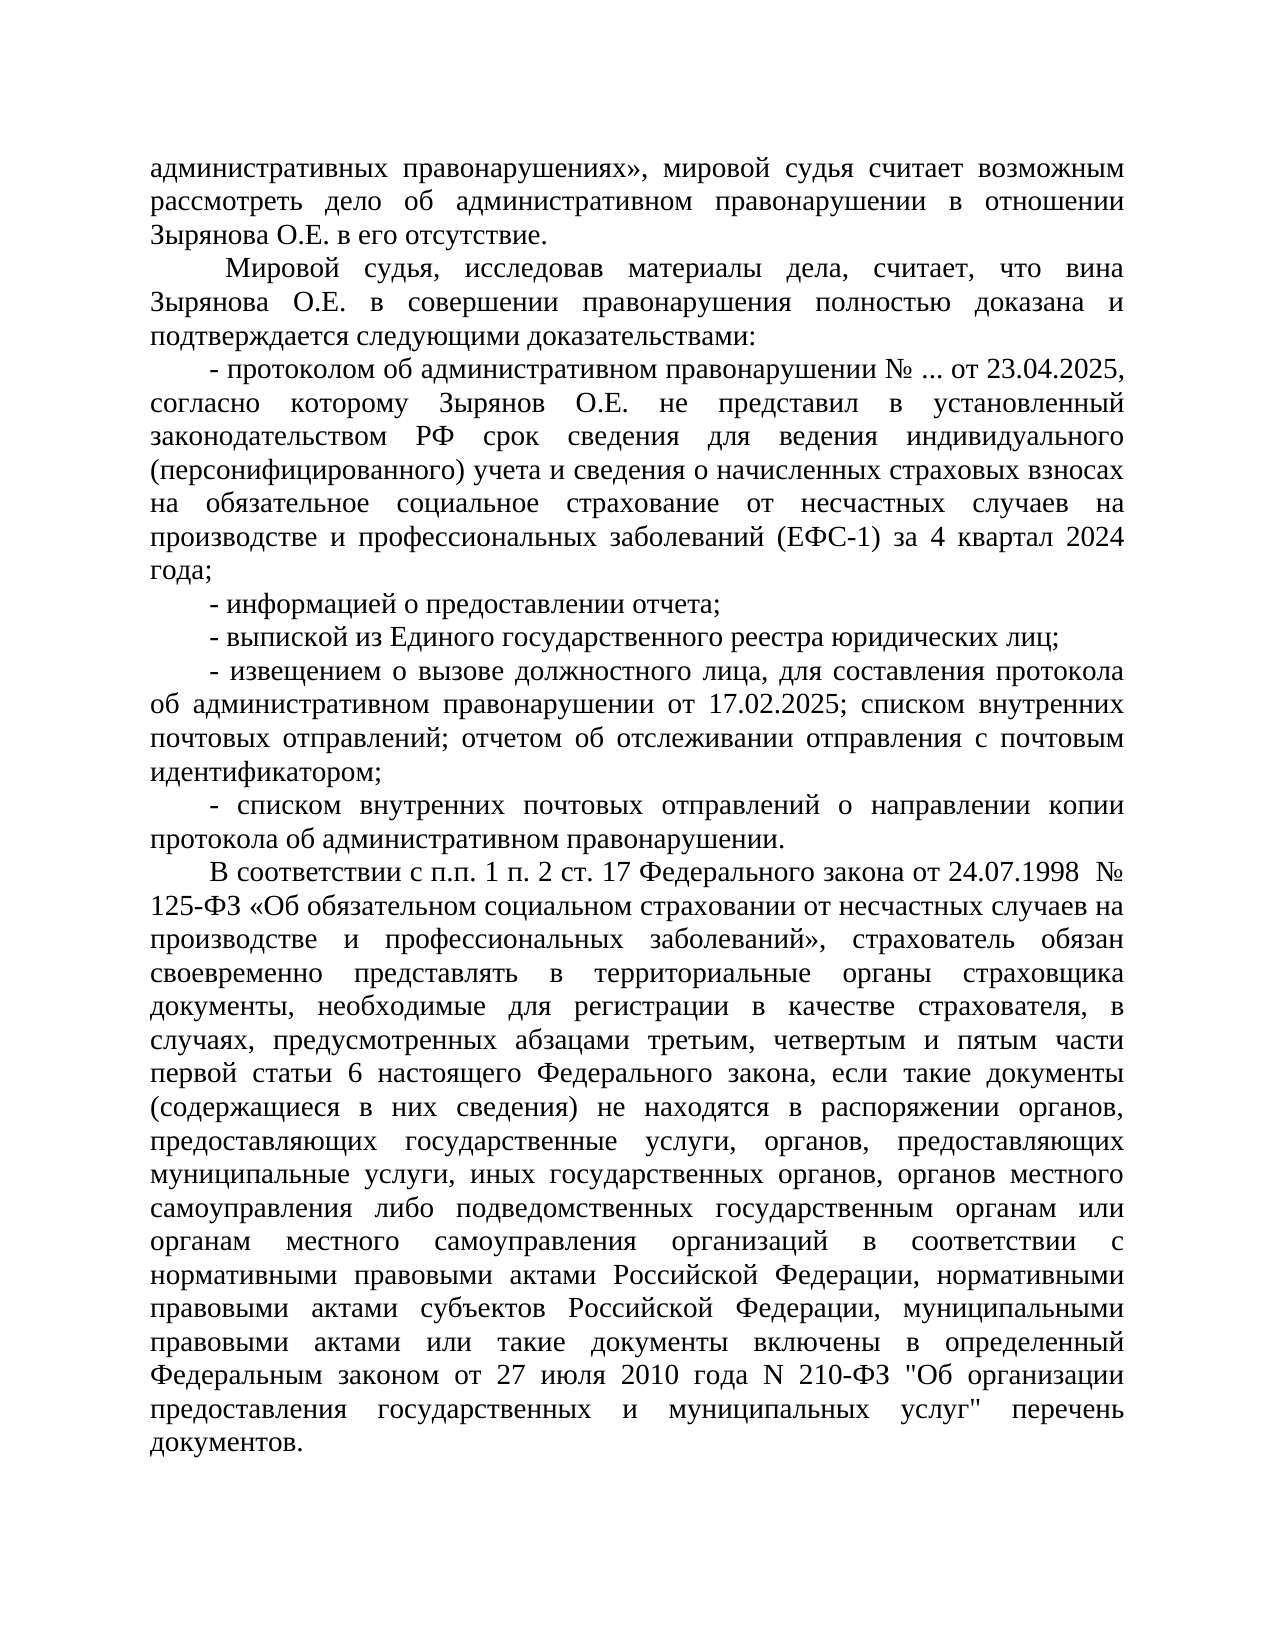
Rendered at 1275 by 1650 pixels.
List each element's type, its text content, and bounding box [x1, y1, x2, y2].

text - списком внутренних почтовых отправлений о направлении копии протокола об административном правонарушении. [150, 787, 1125, 854]
text Мировой судья, исследовав материалы дела, считает, что вина Зырянова О.Е. в совершении правонарушения полностью доказана и подтверждается следующими доказательствами: [150, 251, 1125, 351]
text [150, 150, 1125, 251]
text - выпиской из Единого государственного реестра юридических лиц; [150, 619, 1125, 653]
text В соответствии с п.п. 1 п. 2 ст. 17 Федерального закона от 24.07.1998 № 125-ФЗ «Об обязательном социальном страховании от несчастных случаев на производстве и профессиональных заболеваний», страхователь обязан своевременно представлять в территориальные органы страховщика документы, необходимые для регистрации в качестве страхователя, в случаях, предусмотренных абзацами третьим, четвертым и пятым части первой статьи 6 настоящего Федерального закона, если такие документы (содержащиеся в них сведения) не находятся в распоряжении органов, предоставляющих государственные услуги, органов, предоставляющих муниципальные услуги, иных государственных органов, органов местного самоуправления либо подведомственных государственным органам или органам местного самоуправления организаций в соответствии с нормативными правовыми актами Российской Федерации, нормативными правовыми актами субъектов Российской Федерации, муниципальными правовыми актами или такие документы включены в определенный Федеральным законом от 27 июля 2010 года N 210-ФЗ "Об организации предоставления государственных и муниципальных услуг" перечень документов. [150, 854, 1125, 1458]
text - информацией о предоставлении отчета; [150, 586, 1125, 619]
text - извещением о вызове должностного лица, для составления протокола об административном правонарушении от 17.02.2025; списком внутренних почтовых отправлений; отчетом об отслеживании отправления с почтовым идентификатором; [150, 653, 1125, 787]
text - протоколом об административном правонарушении № ... от 23.04.2025, согласно которому Зырянов О.Е. не представил в установленный законодательством РФ срок сведения для ведения индивидуального (персонифицированного) учета и сведения о начисленных страховых взносах на обязательное социальное страхование от несчастных случаев на производстве и профессиональных заболеваний (ЕФС-1) за 4 квартал 2024 года; [150, 351, 1125, 586]
